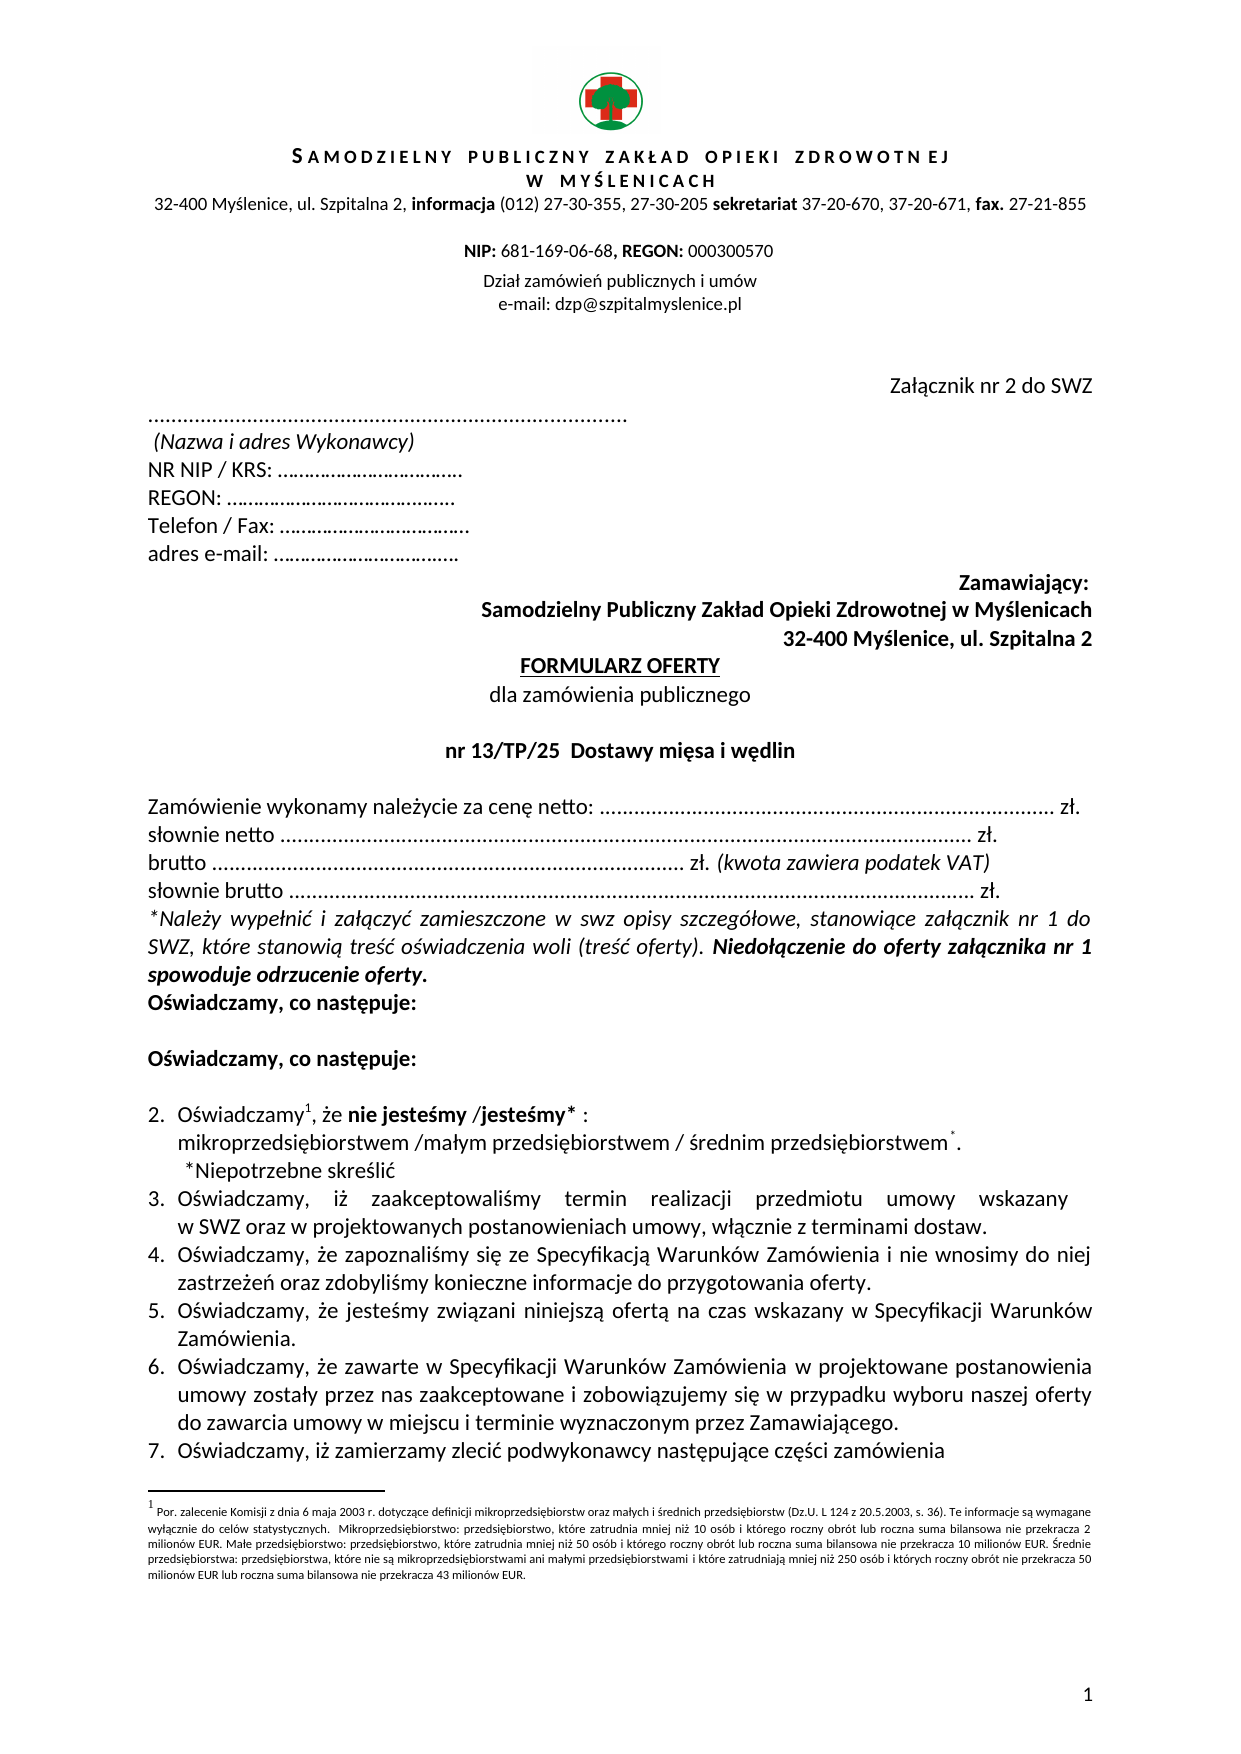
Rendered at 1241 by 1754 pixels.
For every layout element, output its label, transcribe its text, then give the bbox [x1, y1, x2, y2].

text słownie brutto ....................................................................................................................... zł. [148, 876, 1093, 904]
text *Niepotrzebne skreślić [148, 1156, 1093, 1184]
text Załącznik nr 2 do SWZ [148, 371, 1093, 399]
text (Nazwa i adres Wykonawcy) [148, 427, 1093, 456]
list Oświadczamy, że jesteśmy związani niniejszą ofertą na czas wskazany w Specyfikacji Warunków Zamówienia. [148, 1296, 1093, 1352]
text słownie netto ........................................................................................................................ zł. [148, 820, 1093, 848]
text Zamówienie wykonamy należycie za cenę netto: ............................................................................... zł. [148, 792, 1093, 820]
list Oświadczamy, że zapoznaliśmy się ze Specyfikacją Warunków Zamówienia i nie wnosimy do niej zastrzeżeń oraz zdobyliśmy konieczne informacje do przygotowania oferty. [148, 1240, 1093, 1296]
text Oświadczamy, co następuje: [148, 988, 1093, 1016]
text Oświadczamy, co następuje: [148, 1044, 1093, 1072]
list Oświadczamy, iż zamierzamy zlecić podwykonawcy następujące części zamówienia [148, 1436, 1093, 1464]
list Oświadczamy, że zawarte w Specyfikacji Warunków Zamówienia w projektowane postanowienia umowy zostały przez nas zaakceptowane i zobowiązujemy się w przypadku wyboru naszej oferty do zawarcia umowy w miejscu i terminie wyznaczonym przez Zamawiającego. [148, 1352, 1093, 1436]
text brutto .................................................................................. zł. (kwota zawiera podatek VAT) [148, 848, 1093, 876]
text *Należy wypełnić i załączyć zamieszczone w swz opisy szczegółowe, stanowiące załącznik nr 1 do SWZ, które stanowią treść oświadczenia woli (treść oferty). Niedołączenie do oferty załącznika nr 1 spowoduje odrzucenie oferty. [148, 904, 1093, 988]
list Oświadczamy, że nie jesteśmy /jesteśmy* : mikroprzedsiębiorstwem /małym przedsiębiorstwem / średnim przedsiębiorstwem*. [148, 1100, 1093, 1156]
text Zamawiający: [148, 568, 1093, 596]
text 32-400 Myślenice, ul. Szpitalna 2 [148, 624, 1093, 652]
text REGON: ………………………………..….. [148, 483, 1093, 512]
text nr 13/TP/25 Dostawy mięsa i wędlin [148, 736, 1093, 764]
text dla zamówienia publicznego [148, 680, 1093, 708]
picture [532, 46, 661, 134]
text adres e-mail: ………………………….…. [148, 539, 1093, 568]
text NR NIP / KRS: …………………………….. [148, 456, 1093, 483]
text Telefon / Fax: ……………………………… [148, 512, 1093, 539]
list Oświadczamy, iż zaakceptowaliśmy termin realizacji przedmiotu umowy wskazany w SWZ oraz w projektowanych postanowieniach umowy, włącznie z terminami dostaw. [148, 1184, 1093, 1240]
text FORMULARZ OFERTY [148, 652, 1093, 680]
text Samodzielny Publiczny Zakład Opieki Zdrowotnej w Myślenicach [148, 596, 1093, 624]
